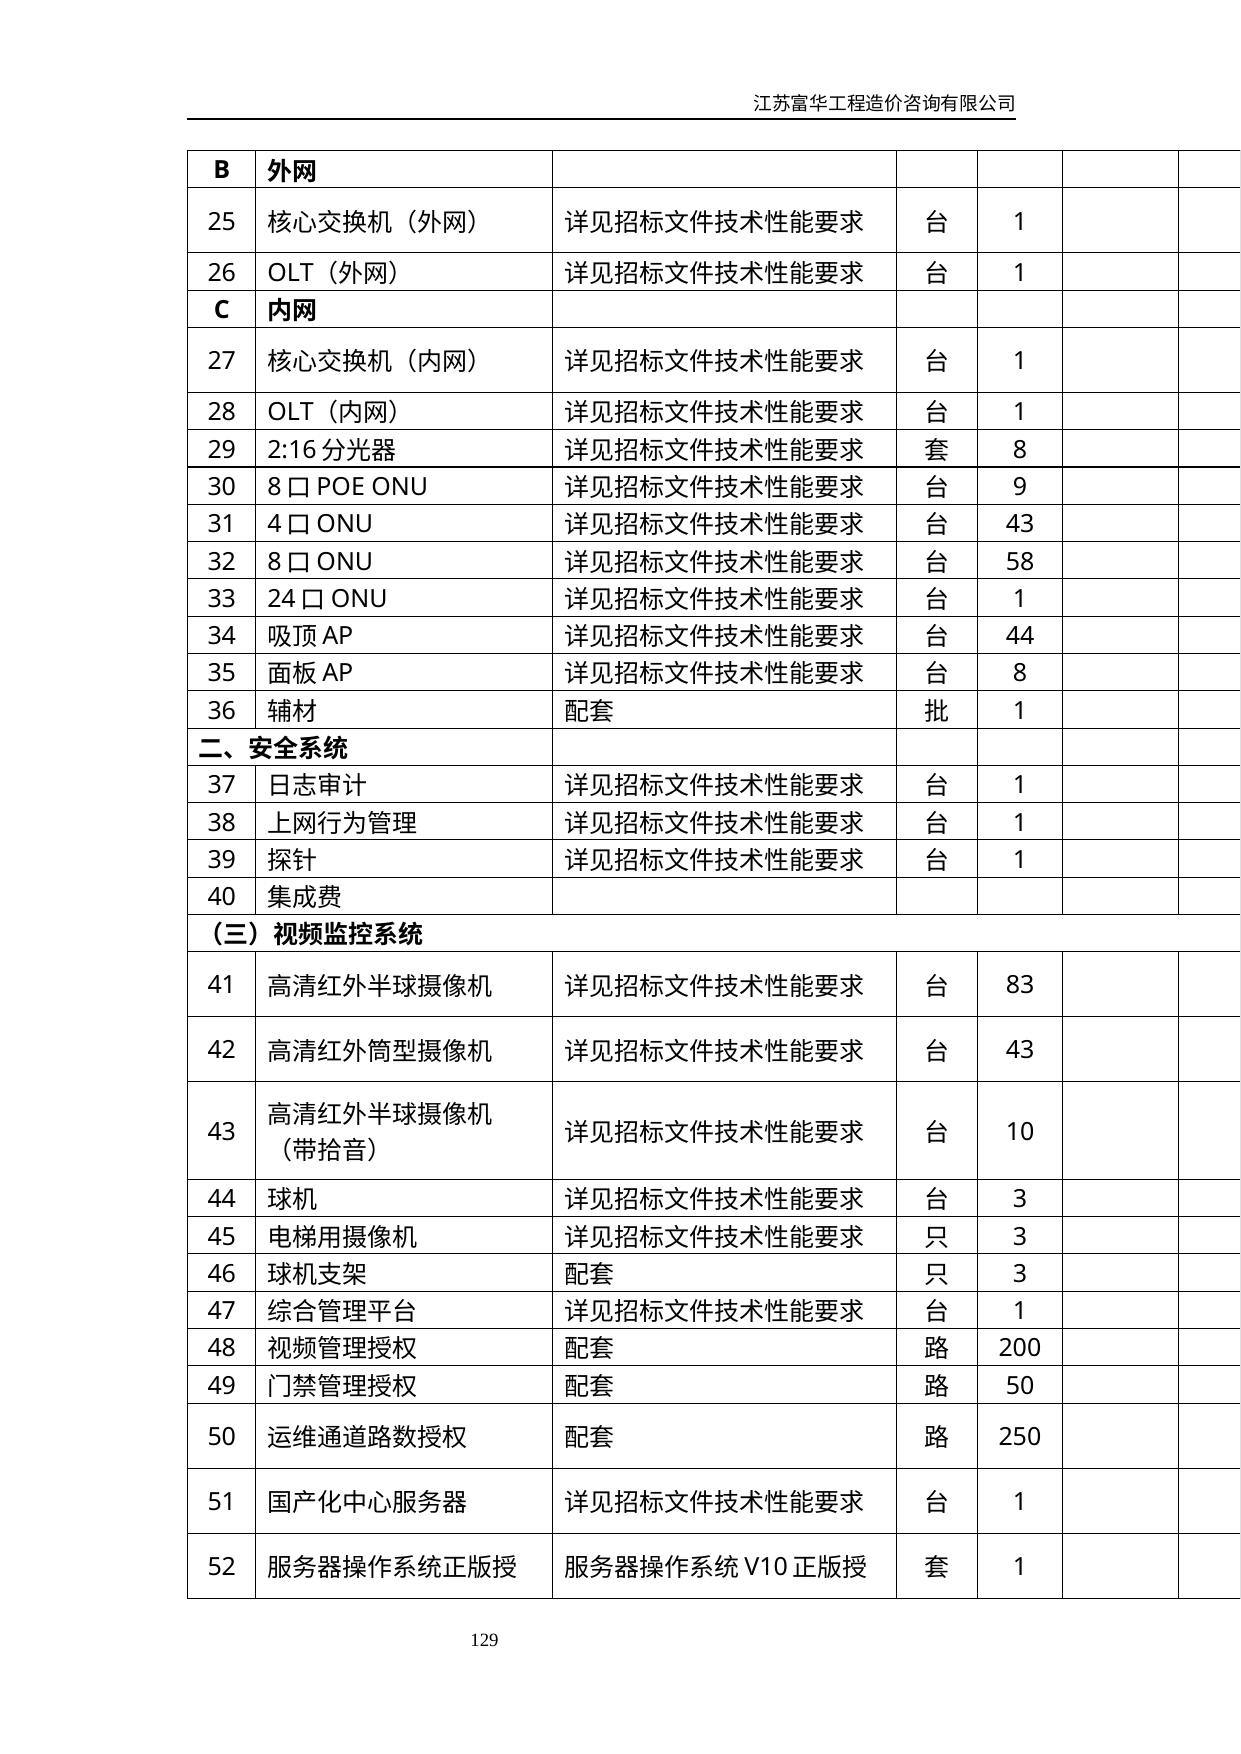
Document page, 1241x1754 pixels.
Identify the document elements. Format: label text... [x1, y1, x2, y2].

table_cell [1063, 1329, 1178, 1365]
table_cell 只 [897, 1254, 977, 1291]
table_cell 服务器操作系统正版授权 [256, 1534, 552, 1597]
table_cell 83 [978, 952, 1062, 1016]
table_cell [1063, 1017, 1178, 1081]
table_cell 详见招标文件技术性能要求 [553, 952, 896, 1016]
table_cell 批 [897, 691, 977, 727]
table_cell 34 [188, 617, 255, 653]
table_cell 核心交换机（外网） [256, 188, 552, 252]
table_cell 路 [897, 1404, 977, 1467]
table_cell OLT（外网） [256, 253, 552, 289]
table_cell [1179, 151, 1240, 187]
table_cell 配套 [553, 691, 896, 727]
table_cell 30 [188, 468, 255, 504]
table_cell [1063, 952, 1178, 1016]
table_cell 43 [188, 1082, 255, 1179]
table_cell [1179, 1017, 1240, 1081]
table_cell 50 [978, 1366, 1062, 1402]
table_cell 详见招标文件技术性能要求 [553, 1217, 896, 1253]
table_cell 详见招标文件技术性能要求 [553, 1292, 896, 1328]
table_cell 44 [978, 617, 1062, 653]
table_cell [1063, 393, 1178, 429]
table_cell [978, 291, 1062, 327]
table_cell 台 [897, 468, 977, 504]
table_cell [1179, 766, 1240, 802]
table_cell 1 [978, 579, 1062, 616]
table_cell [553, 729, 896, 765]
table_cell [553, 878, 896, 914]
table_cell 37 [188, 766, 255, 802]
table_cell [1179, 579, 1240, 616]
table_cell [1063, 617, 1178, 653]
table_cell 台 [897, 1469, 977, 1532]
table_cell [1063, 878, 1178, 914]
table_cell 1 [978, 803, 1062, 839]
table_cell [1063, 468, 1178, 504]
table_cell [897, 291, 977, 327]
table_cell [1179, 1534, 1240, 1597]
table_cell [1063, 328, 1178, 392]
table_cell 10 [978, 1082, 1062, 1179]
table_cell 详见招标文件技术性能要求 [553, 1180, 896, 1216]
table_cell [1063, 1534, 1178, 1597]
table_cell [1179, 952, 1240, 1016]
table_cell 36 [188, 691, 255, 727]
table_cell （三）视频监控系统 [188, 915, 1240, 951]
table_cell 集成费 [256, 878, 552, 914]
table_cell [1063, 729, 1178, 765]
table_cell 台 [897, 328, 977, 392]
table_cell 38 [188, 803, 255, 839]
table_cell [897, 878, 977, 914]
table_cell 3 [978, 1254, 1062, 1291]
table_cell [1179, 542, 1240, 578]
table_cell 8 [978, 430, 1062, 466]
table_cell 台 [897, 840, 977, 877]
table_cell [1179, 253, 1240, 289]
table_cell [553, 1534, 896, 1597]
table_cell 47 [188, 1292, 255, 1328]
table_cell 路 [897, 1329, 977, 1365]
table_cell 9 [978, 468, 1062, 504]
table_cell 台 [897, 617, 977, 653]
table_cell 核心交换机（内网） [256, 328, 552, 392]
table_cell 44 [188, 1180, 255, 1216]
table_cell [1179, 291, 1240, 327]
table_cell [1179, 468, 1240, 504]
table_cell [1063, 253, 1178, 289]
table_cell 高清红外筒型摄像机 [256, 1017, 552, 1081]
table_cell 48 [188, 1329, 255, 1365]
table_cell 台 [897, 1082, 977, 1179]
table_cell C [188, 291, 255, 327]
table_cell 25 [188, 188, 255, 252]
table_cell 详见招标文件技术性能要求 [553, 253, 896, 289]
table_cell [1063, 505, 1178, 541]
table_cell 35 [188, 654, 255, 690]
table_cell [553, 291, 896, 327]
table_cell [1063, 840, 1178, 877]
table_cell 辅材 [256, 691, 552, 727]
table_cell 详见招标文件技术性能要求 [553, 393, 896, 429]
table_cell [1063, 1469, 1178, 1532]
table_cell 43 [978, 505, 1062, 541]
table_cell 详见招标文件技术性能要求 [553, 1082, 896, 1179]
table_cell [1063, 691, 1178, 727]
table_cell 42 [188, 1017, 255, 1081]
table_cell 8 [978, 654, 1062, 690]
table_cell 台 [897, 803, 977, 839]
table_cell 32 [188, 542, 255, 578]
table_cell 二、安全系统 [188, 729, 552, 765]
table_cell [1063, 151, 1178, 187]
table_cell 台 [897, 1292, 977, 1328]
table_cell [1179, 393, 1240, 429]
table_cell 3 [978, 1217, 1062, 1253]
table_cell [1179, 617, 1240, 653]
table_cell 26 [188, 253, 255, 289]
table_cell 详见招标文件技术性能要求 [553, 766, 896, 802]
table_cell 详见招标文件技术性能要求 [553, 430, 896, 466]
table_cell 配套 [553, 1329, 896, 1365]
table_cell 配套 [553, 1366, 896, 1402]
table_cell 国产化中心服务器 [256, 1469, 552, 1532]
table_cell 45 [188, 1217, 255, 1253]
table_cell B [188, 151, 255, 187]
table_cell [1179, 729, 1240, 765]
table_cell 41 [188, 952, 255, 1016]
table_cell 3 [978, 1180, 1062, 1216]
table_cell [1179, 1366, 1240, 1402]
table_cell 39 [188, 840, 255, 877]
table_cell 详见招标文件技术性能要求 [553, 1017, 896, 1081]
table_cell [1063, 430, 1178, 466]
table_cell OLT（内网） [256, 393, 552, 429]
table_cell [1179, 878, 1240, 914]
table_cell 50 [188, 1404, 255, 1467]
table_cell 台 [897, 188, 977, 252]
table_cell [1179, 1469, 1240, 1532]
table_cell [1063, 1292, 1178, 1328]
table_cell 4口ONU [256, 505, 552, 541]
table_cell 详见招标文件技术性能要求 [553, 542, 896, 578]
table_cell 1 [978, 766, 1062, 802]
table_cell 详见招标文件技术性能要求 [553, 617, 896, 653]
table_cell 1 [978, 188, 1062, 252]
table_cell [1179, 430, 1240, 466]
table_cell 探针 [256, 840, 552, 877]
table_cell 台 [897, 393, 977, 429]
table_cell 1 [978, 691, 1062, 727]
table_cell 视频管理授权 [256, 1329, 552, 1365]
table_cell 门禁管理授权 [256, 1366, 552, 1402]
table_cell [897, 729, 977, 765]
table_cell 运维通道路数授权 [256, 1404, 552, 1467]
table_cell 只 [897, 1217, 977, 1253]
table_cell [1063, 1217, 1178, 1253]
table_cell 33 [188, 579, 255, 616]
table_cell [1179, 328, 1240, 392]
table_cell 日志审计 [256, 766, 552, 802]
table_cell 球机支架 [256, 1254, 552, 1291]
table_cell 路 [897, 1366, 977, 1402]
table_cell [1063, 1180, 1178, 1216]
table_cell 台 [897, 1017, 977, 1081]
table_cell 58 [978, 542, 1062, 578]
table_cell [1179, 1217, 1240, 1253]
table_cell 详见招标文件技术性能要求 [553, 328, 896, 392]
table_cell 详见招标文件技术性能要求 [553, 505, 896, 541]
table_cell 球机 [256, 1180, 552, 1216]
table_cell 配套 [553, 1404, 896, 1467]
table_cell [1179, 691, 1240, 727]
table_cell [1063, 1404, 1178, 1467]
table_cell [1179, 803, 1240, 839]
table_cell [1063, 1366, 1178, 1402]
table_cell [553, 151, 896, 187]
table_cell 52 [188, 1534, 255, 1597]
table_cell 200 [978, 1329, 1062, 1365]
table_cell 套 [897, 1534, 977, 1597]
table_cell [1179, 1082, 1240, 1179]
table_cell 1 [978, 1469, 1062, 1532]
table_cell 上网行为管理 [256, 803, 552, 839]
table_cell 详见招标文件技术性能要求 [553, 188, 896, 252]
table_cell [1179, 188, 1240, 252]
table_cell 29 [188, 430, 255, 466]
table_cell [1063, 542, 1178, 578]
table_cell [1179, 1404, 1240, 1467]
table_cell 配套 [553, 1254, 896, 1291]
table_cell [978, 878, 1062, 914]
table_cell 24口ONU [256, 579, 552, 616]
table_cell [1063, 1254, 1178, 1291]
table_cell [1063, 1082, 1178, 1179]
table_cell 内网 [256, 291, 552, 327]
table_cell 1 [978, 840, 1062, 877]
table_cell 46 [188, 1254, 255, 1291]
table_cell 台 [897, 253, 977, 289]
table_cell 详见招标文件技术性能要求 [553, 803, 896, 839]
table_cell 套 [897, 430, 977, 466]
table_cell 8口POE ONU [256, 468, 552, 504]
table_cell [1179, 840, 1240, 877]
table_cell 高清红外半球摄像机 [256, 952, 552, 1016]
table_cell [1063, 579, 1178, 616]
table_cell [978, 151, 1062, 187]
table_cell 27 [188, 328, 255, 392]
table_cell [1063, 766, 1178, 802]
table_cell 1 [978, 1292, 1062, 1328]
table_cell 外网 [256, 151, 552, 187]
table_cell [978, 729, 1062, 765]
table_cell 详见招标文件技术性能要求 [553, 579, 896, 616]
table_cell 2:16分光器 [256, 430, 552, 466]
table_cell 综合管理平台 [256, 1292, 552, 1328]
table_cell 8口ONU [256, 542, 552, 578]
table_cell 台 [897, 505, 977, 541]
table_cell 31 [188, 505, 255, 541]
table_cell 49 [188, 1366, 255, 1402]
table_cell 高清红外半球摄像机（带拾音） [256, 1082, 552, 1179]
table_cell [897, 151, 977, 187]
table_cell [1179, 654, 1240, 690]
table_cell 面板AP [256, 654, 552, 690]
table_cell 详见招标文件技术性能要求 [553, 840, 896, 877]
table_cell 台 [897, 1180, 977, 1216]
table_cell 台 [897, 952, 977, 1016]
table_cell 详见招标文件技术性能要求 [553, 654, 896, 690]
table_cell [1063, 188, 1178, 252]
table_cell 台 [897, 579, 977, 616]
table_cell 详见招标文件技术性能要求 [553, 468, 896, 504]
table_cell 28 [188, 393, 255, 429]
table_cell [1063, 654, 1178, 690]
table_cell 1 [978, 1534, 1062, 1597]
table_cell 台 [897, 766, 977, 802]
table_cell [1179, 1329, 1240, 1365]
table_cell 1 [978, 328, 1062, 392]
table_cell 250 [978, 1404, 1062, 1467]
table_cell [1179, 1180, 1240, 1216]
table_cell 详见招标文件技术性能要求 [553, 1469, 896, 1532]
table_cell 1 [978, 253, 1062, 289]
table_cell [1063, 803, 1178, 839]
table_cell [1179, 505, 1240, 541]
table_cell 吸顶AP [256, 617, 552, 653]
table_cell 台 [897, 654, 977, 690]
table_cell 40 [188, 878, 255, 914]
table_cell [1179, 1254, 1240, 1291]
table_cell 51 [188, 1469, 255, 1532]
table_cell [1063, 291, 1178, 327]
table_cell 电梯用摄像机 [256, 1217, 552, 1253]
table_cell [1179, 1292, 1240, 1328]
table_cell 台 [897, 542, 977, 578]
table_cell 1 [978, 393, 1062, 429]
table_cell 43 [978, 1017, 1062, 1081]
